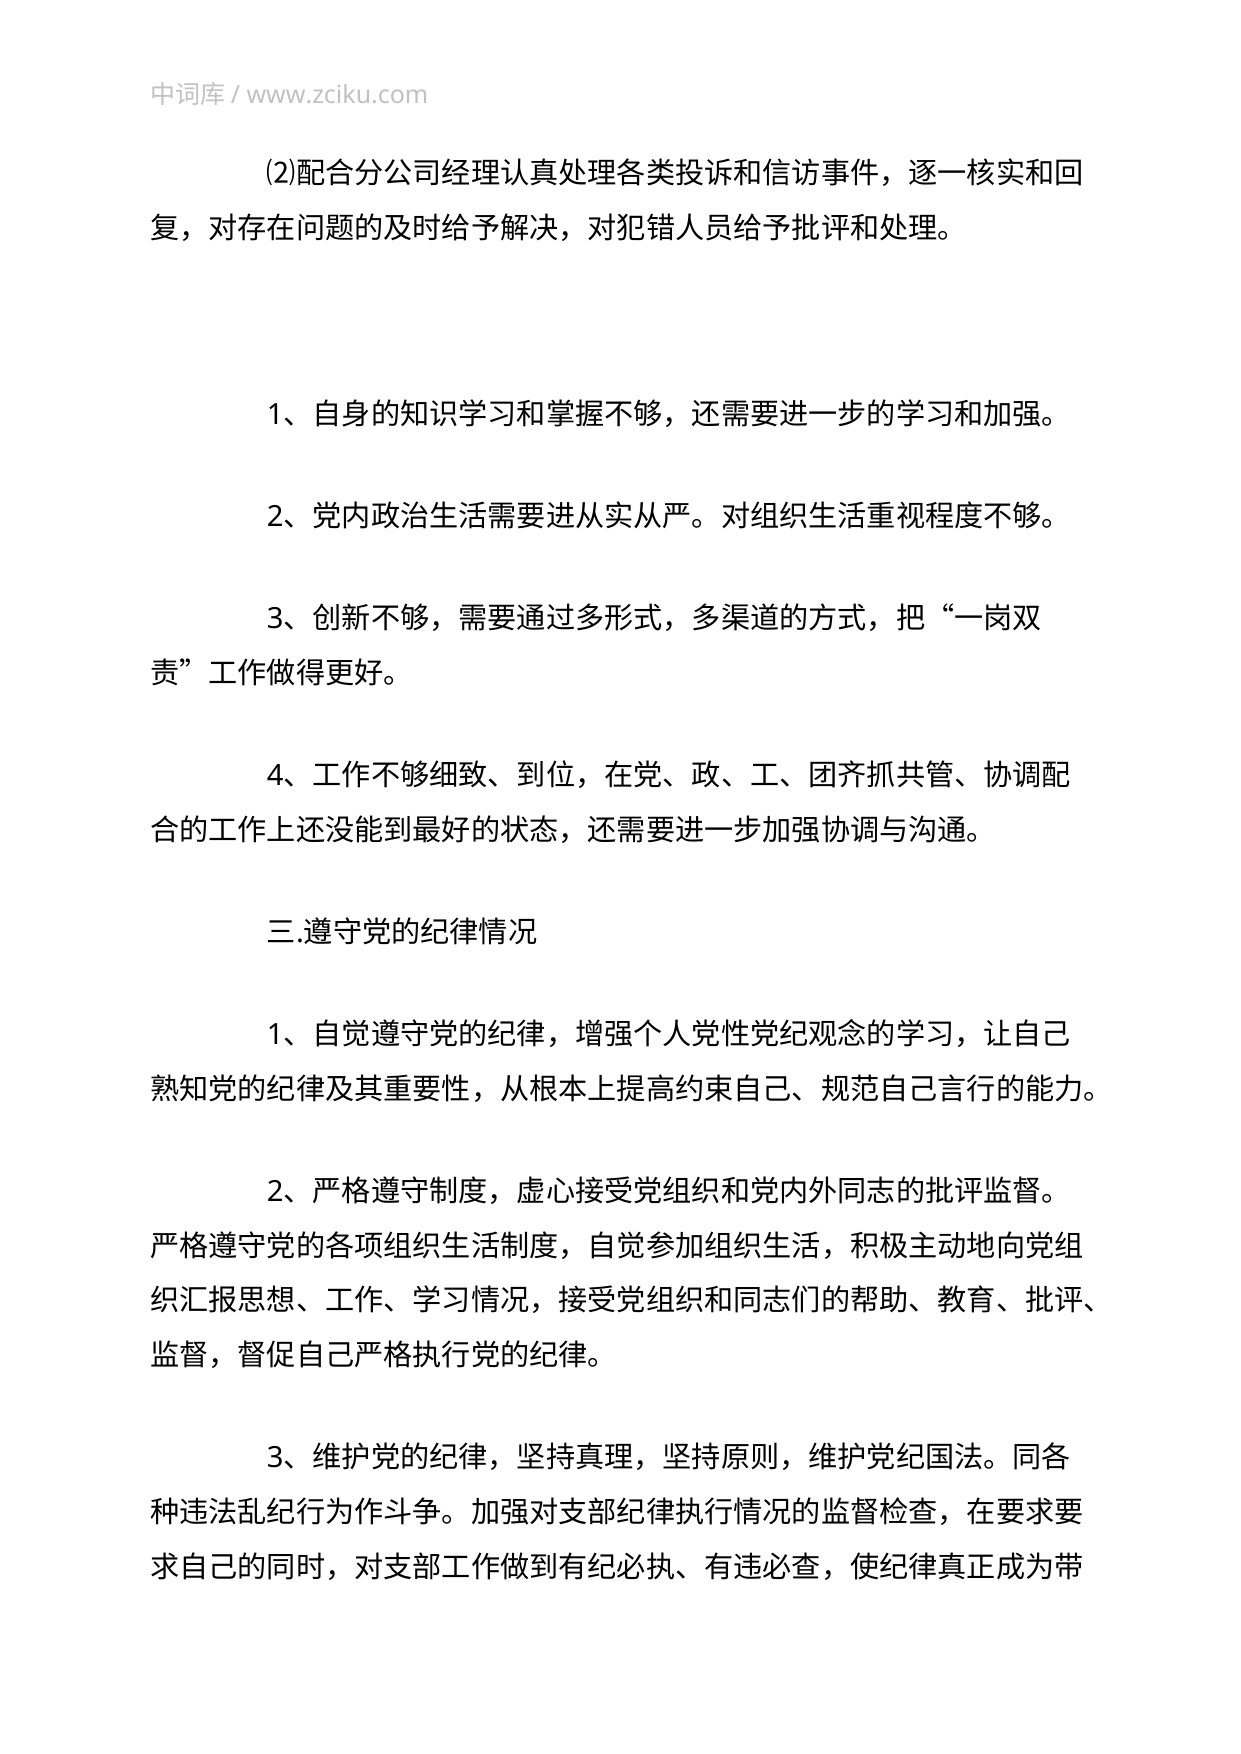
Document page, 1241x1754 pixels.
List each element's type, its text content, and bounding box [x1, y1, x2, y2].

text 2、严格遵守制度，虚心接受党组织和党内外同志的批评监督。严格遵守党的各项组织生活制度，自觉参加组织生活，积极主动地向党组织汇报思想、工作、学习情况，接受党组织和同志们的帮助、教育、批评、监督，督促自己严格执行党的纪律。 [150, 1167, 1090, 1374]
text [150, 1434, 1090, 1586]
text 1、自觉遵守党的纪律，增强个人党性党纪观念的学习，让自己熟知党的纪律及其重要性，从根本上提高约束自己、规范自己言行的能力。 [150, 1010, 1090, 1108]
text ⑵配合分公司经理认真处理各类投诉和信访事件，逐一核实和回复，对存在问题的及时给予解决，对犯错人员给予批评和处理。 [150, 150, 1090, 247]
text 1、自身的知识学习和掌握不够，还需要进一步的学习和加强。 [150, 391, 1090, 433]
text 三.遵守党的纪律情况 [150, 908, 1090, 951]
text 4、工作不够细致、到位，在党、政、工、团齐抓共管、协调配合的工作上还没能到最好的状态，还需要进一步加强协调与沟通。 [150, 752, 1090, 849]
text 2、党内政治生活需要进从实从严。对组织生活重视程度不够。 [150, 493, 1090, 535]
text 3、创新不够，需要通过多形式，多渠道的方式，把“一岗双责”工作做得更好。 [150, 595, 1090, 692]
